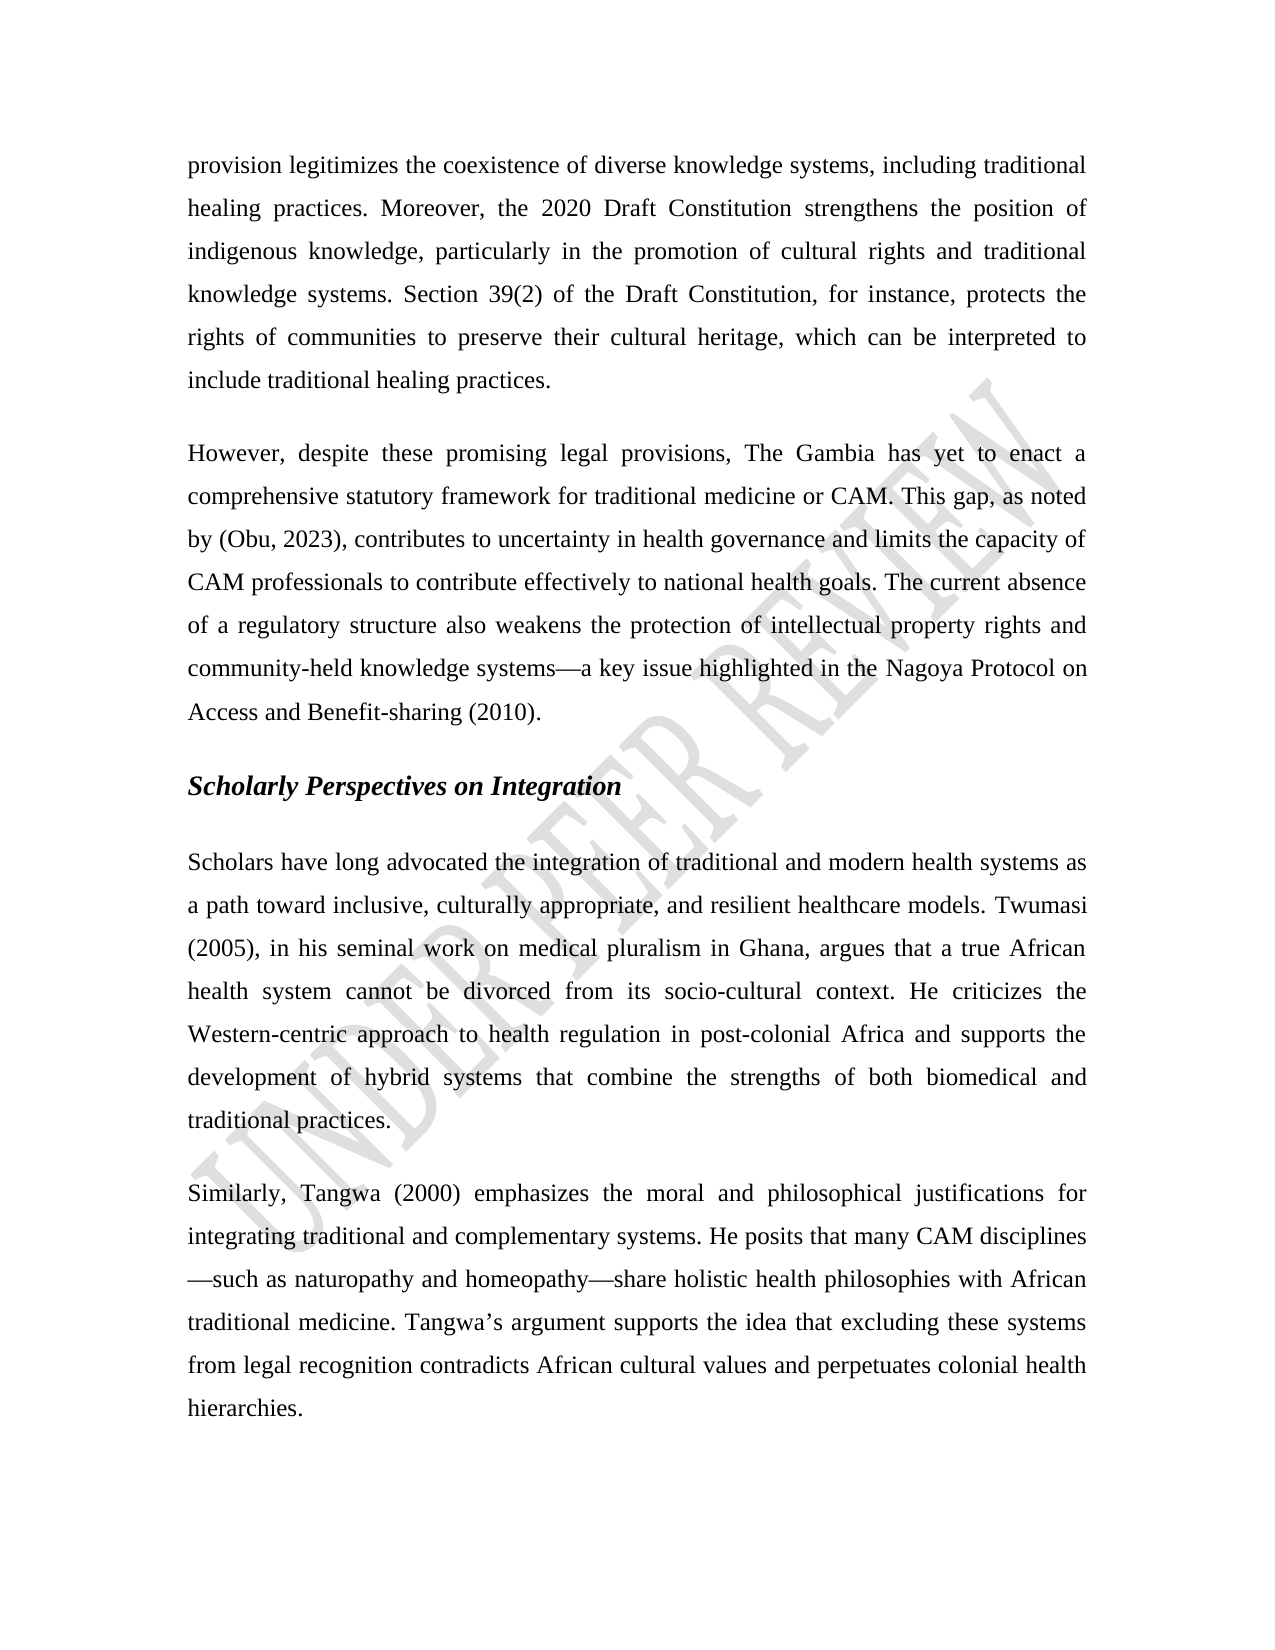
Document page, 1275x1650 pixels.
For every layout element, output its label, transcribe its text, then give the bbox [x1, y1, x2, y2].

text Similarly, Tangwa (2000) emphasizes the moral and philosophical justifications for integrating traditional and complementary systems. He posits that many CAM disciplines—such as naturopathy and homeopathy—share holistic health philosophies with African traditional medicine. Tangwa’s argument supports the idea that excluding these systems from legal recognition contradicts African cultural values and perpetuates colonial health hierarchies. [187, 1178, 1087, 1422]
text However, despite these promising legal provisions, The Gambia has yet to enact a comprehensive statutory framework for traditional medicine or CAM. This gap, as noted by (Obu, 2023), contributes to uncertainty in health governance and limits the capacity of CAM professionals to contribute effectively to national health goals. The current absence of a regulatory structure also weakens the protection of intellectual property rights and community-held knowledge systems—a key issue highlighted in the Nagoya Protocol on Access and Benefit-sharing (2010). [187, 438, 1087, 725]
text Scholars have long advocated the integration of traditional and modern health systems as a path toward inclusive, culturally appropriate, and resilient healthcare models. Twumasi (2005), in his seminal work on medical pluralism in Ghana, argues that a true African health system cannot be divorced from its socio-cultural context. He criticizes the Western-centric approach to health regulation in post-colonial Africa and supports the development of hybrid systems that combine the strengths of both biomedical and traditional practices. [187, 847, 1087, 1134]
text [187, 150, 1087, 394]
text Scholarly Perspectives on Integration [187, 769, 1087, 801]
